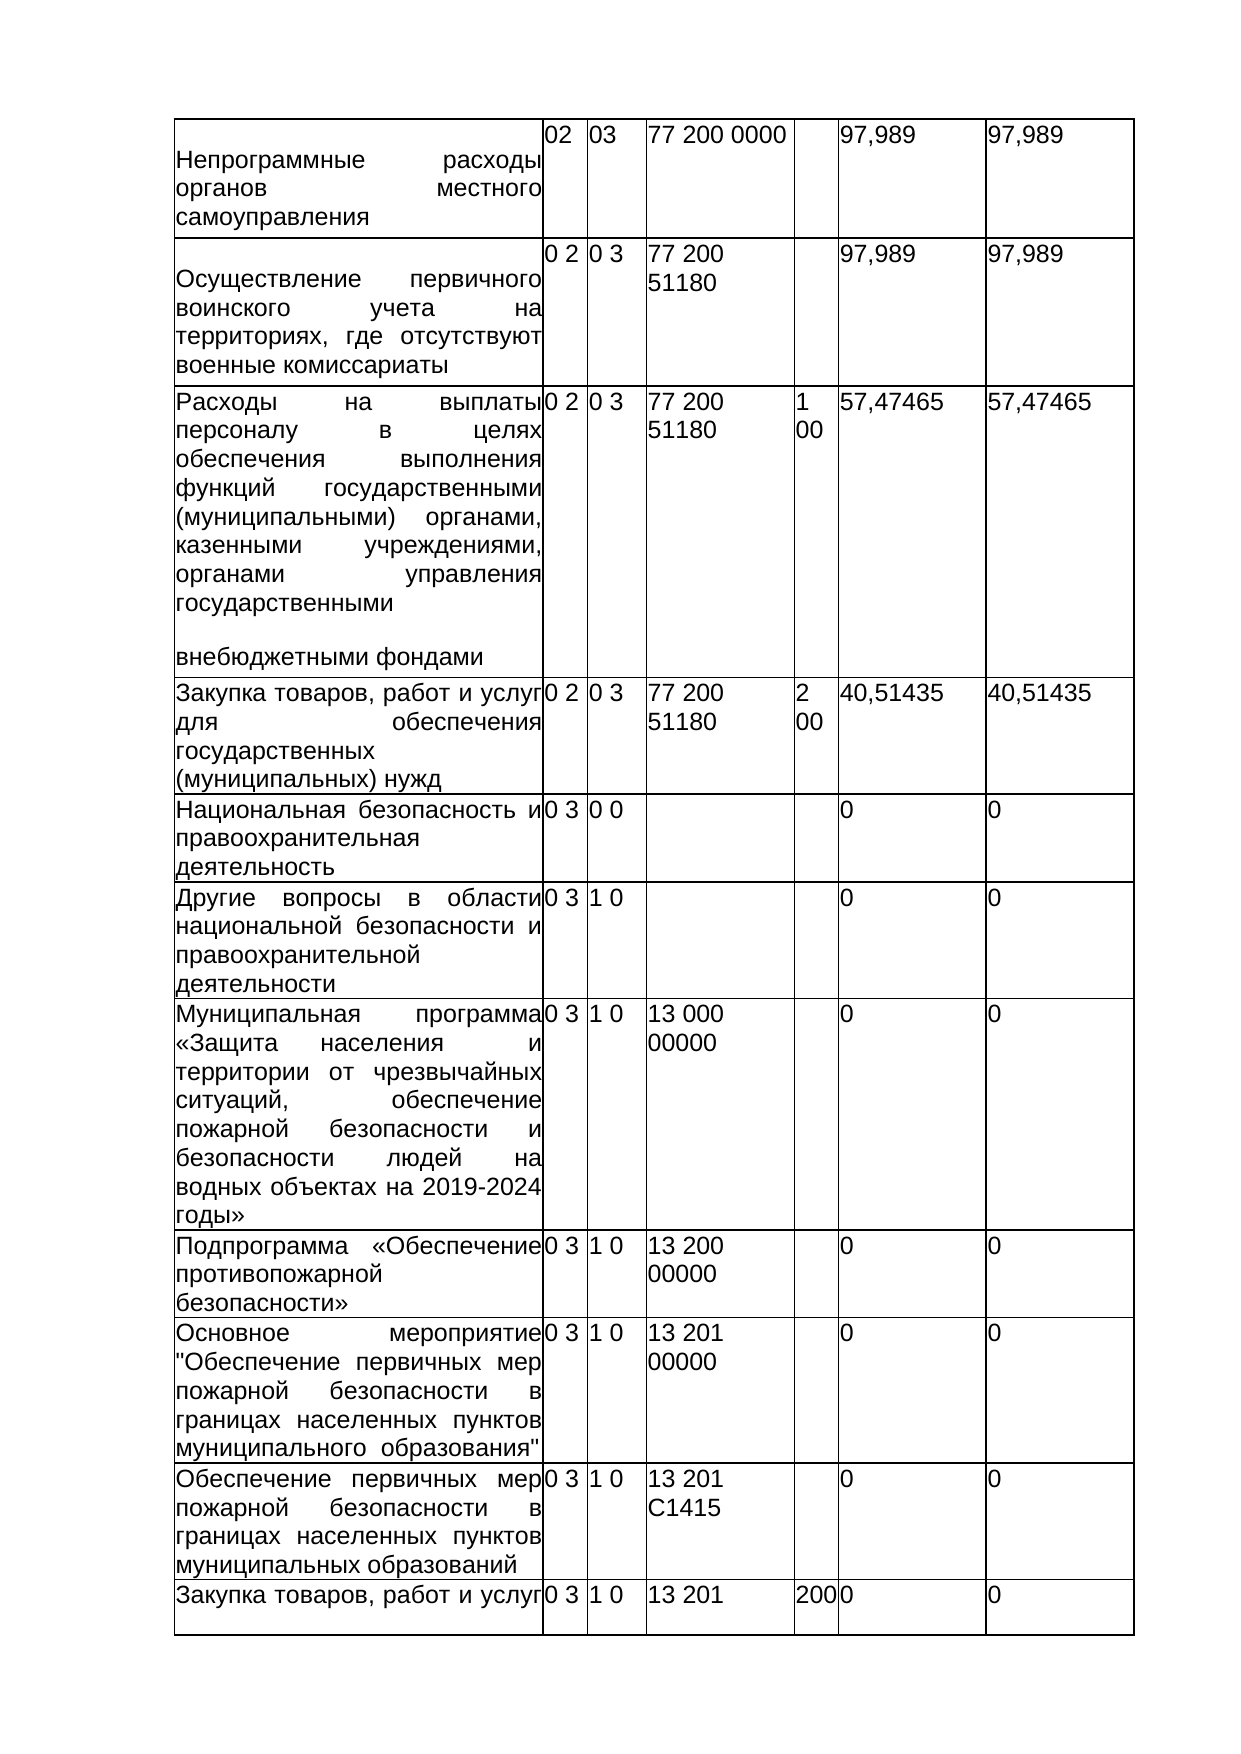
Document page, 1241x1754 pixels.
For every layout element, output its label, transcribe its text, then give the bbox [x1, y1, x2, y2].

table_cell 0 [987, 1464, 1133, 1579]
table_cell Обеспечение первичных мер пожарной безопасности в границах населенных пунктов муниципальных образований [175, 1464, 542, 1579]
table_cell 200 [795, 1580, 838, 1634]
table_cell 97,989 [839, 120, 985, 237]
table_cell 0 3 [544, 1580, 587, 1634]
table_cell [795, 795, 838, 881]
table_cell 1 0 [588, 883, 646, 997]
table_cell Основное мероприятие "Обеспечение первичных мер пожарной безопасности в границах населенных пунктов муниципального образования" [175, 1318, 542, 1462]
table_cell 0 2 [544, 387, 587, 677]
table_cell 0 3 [544, 1231, 587, 1317]
table_cell 0 [839, 1318, 985, 1462]
table_cell 77 200 51180 [647, 678, 794, 793]
table_cell 1 0 [588, 1464, 646, 1579]
table_cell 97,989 [987, 120, 1133, 237]
table_cell 0 2 [544, 678, 587, 793]
table_cell Другие вопросы в области национальной безопасности и правоохранительной деятельности [175, 883, 542, 997]
table_cell 0 [839, 999, 985, 1229]
table_cell 0 3 [544, 883, 587, 997]
table_cell 13 201 С1415 [647, 1580, 794, 1634]
table_cell Осуществление первичного воинского учета на территориях, где отсутствуют военные комиссариаты [175, 239, 542, 385]
table_cell 0 [839, 1580, 985, 1634]
table_cell 77 200 51180 [647, 387, 794, 677]
table_cell Расходы на выплаты персоналу в целях обеспечения выполнения функций государственными (муниципальными) органами, казенными учреждениями, органами управления государственными внебюджетными фондами [175, 387, 542, 677]
table_cell 1 0 [588, 1318, 646, 1462]
table_cell 13 200 00000 [647, 1231, 794, 1317]
table_cell 0 [987, 1318, 1133, 1462]
table_cell 0 3 [544, 1464, 587, 1579]
table_cell 0 3 [544, 999, 587, 1229]
table_cell 0 [839, 795, 985, 881]
table_cell [795, 120, 838, 237]
table_cell 0 3 [588, 678, 646, 793]
table_cell [795, 1318, 838, 1462]
table_cell 0 [987, 1231, 1133, 1317]
table_cell [795, 883, 838, 997]
table_cell 13 000 00000 [647, 999, 794, 1229]
table_cell 0 [987, 883, 1133, 997]
table_cell 77 200 0000 [647, 120, 794, 237]
table_cell [647, 883, 794, 997]
table_cell 0 3 [588, 239, 646, 385]
table_cell [647, 795, 794, 881]
table_cell Закупка товаров, работ и услуг для обеспечения государственных (муниципальных) нужд [175, 678, 542, 793]
table_cell 0 2 [544, 239, 587, 385]
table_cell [175, 1580, 542, 1634]
table_cell 0 3 [544, 1318, 587, 1462]
table_cell 0 [839, 1231, 985, 1317]
table_cell 2 00 [795, 678, 838, 793]
table_cell 0 3 [544, 795, 587, 881]
table_cell 1 0 [588, 1580, 646, 1634]
table_cell 1 0 [588, 999, 646, 1229]
table_cell 40,51435 [839, 678, 985, 793]
table_cell 0 [987, 1580, 1133, 1634]
table_cell 13 201 00000 [647, 1318, 794, 1462]
table_cell [795, 239, 838, 385]
table_cell 40,51435 [987, 678, 1133, 793]
table_cell 97,989 [839, 239, 985, 385]
table_cell 1 00 [795, 387, 838, 677]
table_cell 0 [839, 1464, 985, 1579]
table_cell Подпрограмма «Обеспечение противопожарной безопасности» [175, 1231, 542, 1317]
table_cell Муниципальная программа «Защита населения и территории от чрезвычайных ситуаций, обеспечение пожарной безопасности и безопасности людей на водных объектах на 2019-2024 годы» [175, 999, 542, 1229]
table_cell Непрограммные расходы органов местного самоуправления [175, 120, 542, 237]
table_cell 57,47465 [987, 387, 1133, 677]
table_cell [795, 999, 838, 1229]
table_cell 1 0 [588, 1231, 646, 1317]
table_cell [795, 1231, 838, 1317]
table_cell 03 [588, 120, 646, 237]
table_cell 0 [839, 883, 985, 997]
table_cell 0 [987, 999, 1133, 1229]
table_cell 13 201 С1415 [647, 1464, 794, 1579]
table_cell 0 [987, 795, 1133, 881]
table_cell 77 200 51180 [647, 239, 794, 385]
table_cell Национальная безопасность и правоохранительная деятельность [175, 795, 542, 881]
table_cell [795, 1464, 838, 1579]
table_cell 0 0 [588, 795, 646, 881]
table_cell 0 3 [588, 387, 646, 677]
table_cell 57,47465 [839, 387, 985, 677]
table_cell 02 [544, 120, 587, 237]
table_cell 97,989 [987, 239, 1133, 385]
